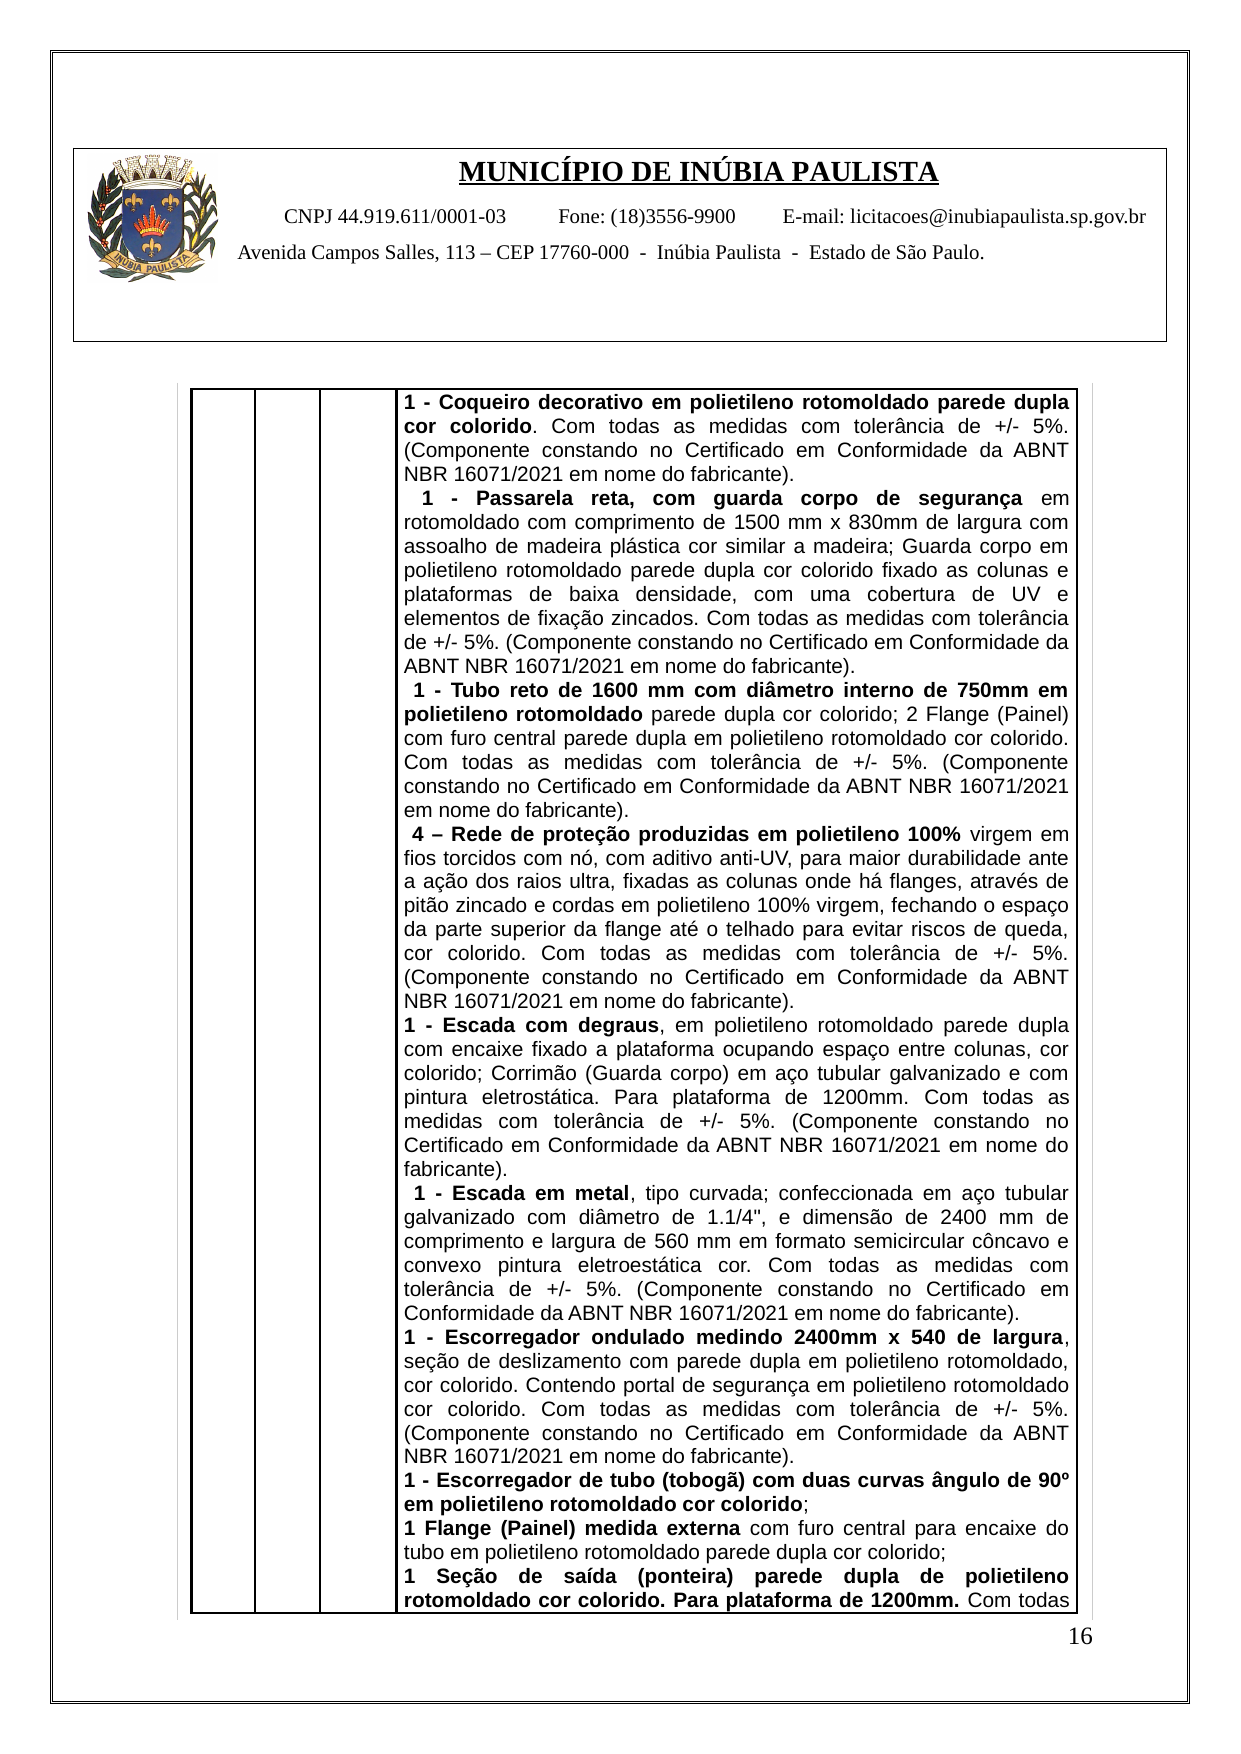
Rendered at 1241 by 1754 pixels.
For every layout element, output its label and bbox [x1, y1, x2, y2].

table_header [178, 383, 1092, 1620]
picture [87, 153, 219, 283]
